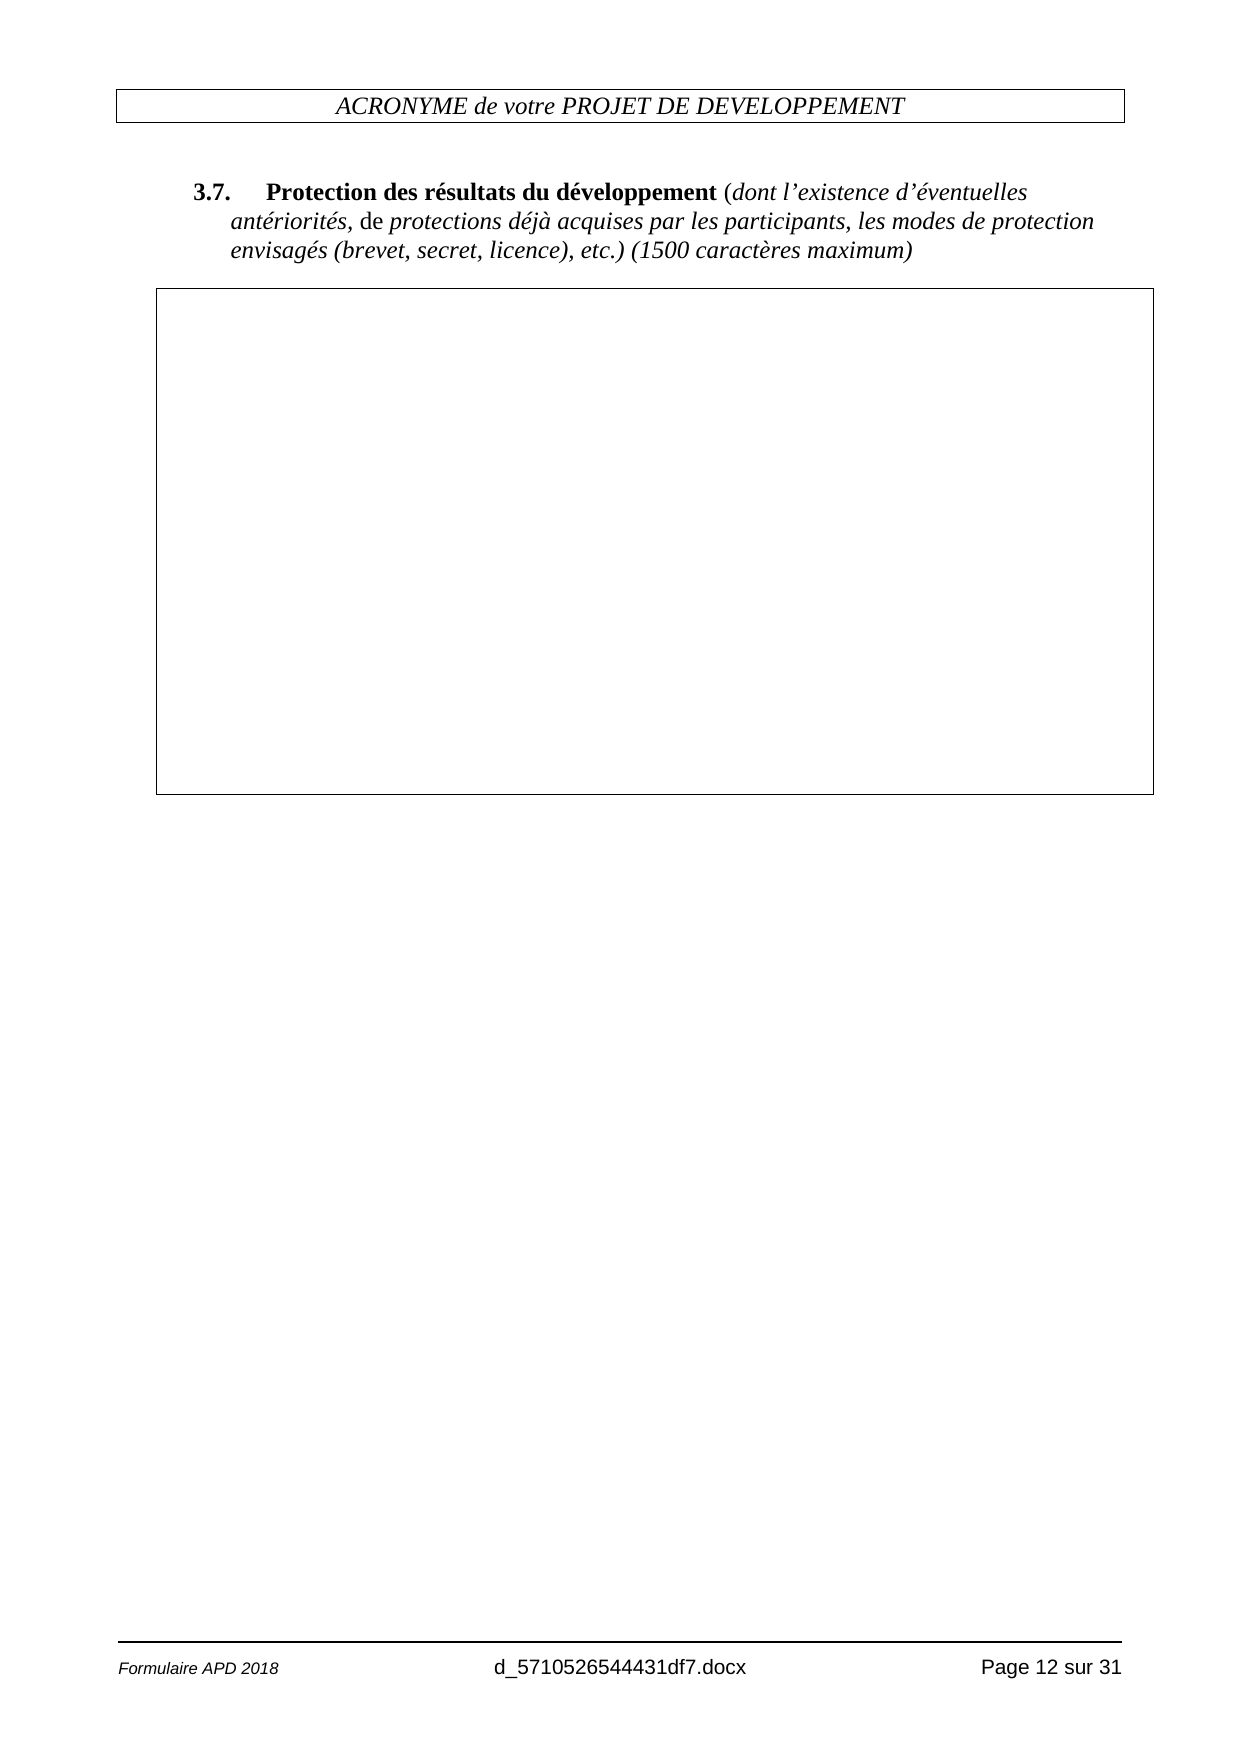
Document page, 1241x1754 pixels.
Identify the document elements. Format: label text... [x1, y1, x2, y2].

list Protection des résultats du développement (dont l’existence d’éventuelles antériorités, de protections déjà acquises par les participants, les modes de protection envisagés (brevet, secret, licence), etc.) (1500 caractères maximum) [193, 177, 1122, 263]
